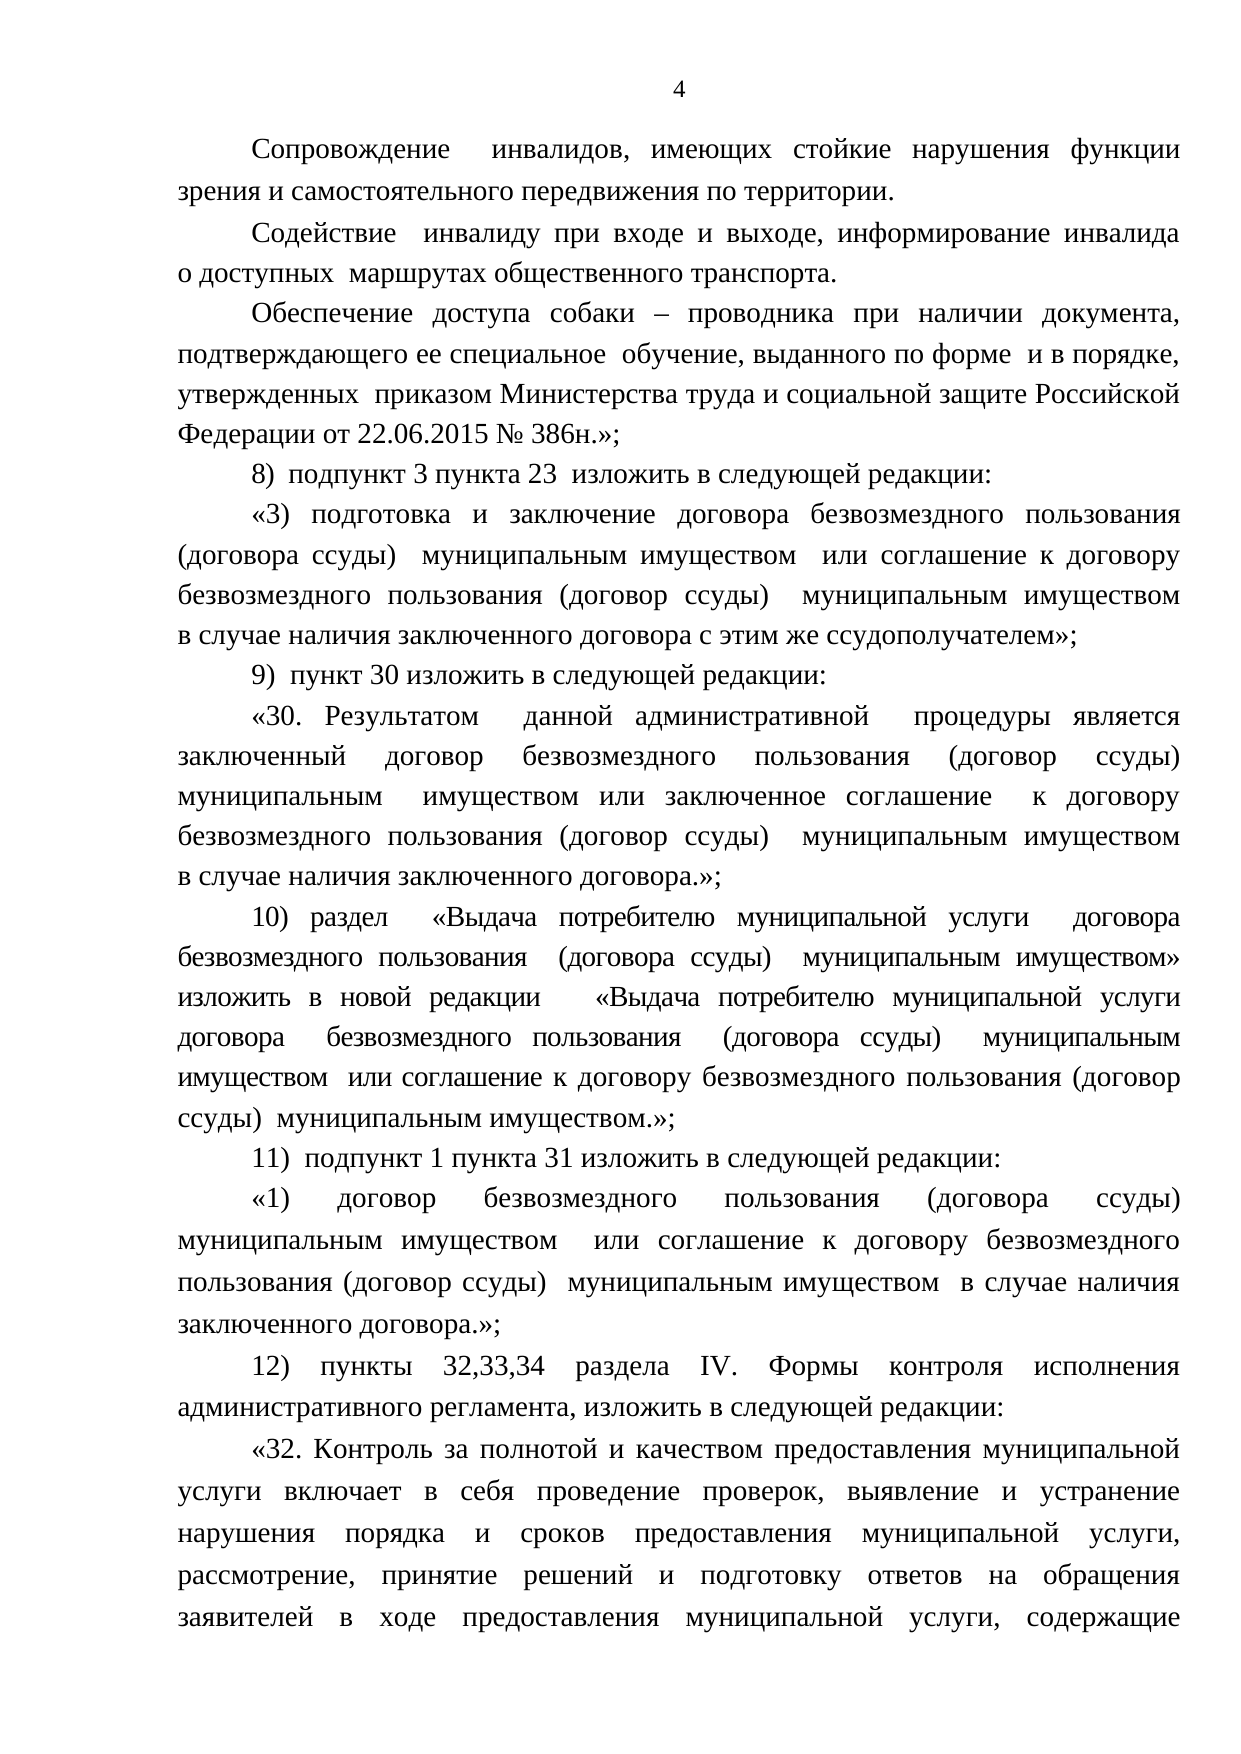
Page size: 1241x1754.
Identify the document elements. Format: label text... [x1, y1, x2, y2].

text 10) раздел «Выдача потребителю муниципальной услуги договора безвозмездного пользования (договора ссуды) муниципальным имуществом» изложить в новой редакции «Выдача потребителю муниципальной услуги договора безвозмездного пользования (договора ссуды) муниципальным имуществом или соглашение к договору безвозмездного пользования (договор ссуды) муниципальным имуществом.»; [177, 899, 1181, 1133]
text «30. Результатом данной административной процедуры является заключенный договор безвозмездного пользования (договор ссуды) муниципальным имуществом или заключенное соглашение к договору безвозмездного пользования (договор ссуды) муниципальным имуществом в случае наличия заключенного договора.»; [177, 698, 1181, 892]
text «3) подготовка и заключение договора безвозмездного пользования (договора ссуды) муниципальным имуществом или соглашение к договору безвозмездного пользования (договор ссуды) муниципальным имуществом в случае наличия заключенного договора с этим же ссудополучателем»; [177, 497, 1181, 651]
text «1) договор безвозмездного пользования (договора ссуды) муниципальным имуществом или соглашение к договору безвозмездного пользования (договор ссуды) муниципальным имуществом в случае наличия заключенного договора.»; [177, 1180, 1181, 1339]
text 12) пункты 32,33,34 раздела IV. Формы контроля исполнения административного регламента, изложить в следующей редакции: [177, 1348, 1181, 1423]
text 8) подпункт 3 пункта 23 изложить в следующей редакции: [177, 456, 1181, 490]
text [177, 1431, 1181, 1632]
text 11) подпункт 1 пункта 31 изложить в следующей редакции: [177, 1140, 1181, 1173]
text Сопровождение инвалидов, имеющих стойкие нарушения функции зрения и самостоятельного передвижения по территории. [177, 131, 1181, 207]
text Содействие инвалиду при входе и выходе, информирование инвалида о доступных маршрутах общественного транспорта. [177, 215, 1181, 289]
text Обеспечение доступа собаки – проводника при наличии документа, подтверждающего ее специальное обучение, выданного по форме и в порядке, утвержденных приказом Министерства труда и социальной защите Российской Федерации от 22.06.2015 № 386н.»; [177, 296, 1181, 450]
text 9) пункт 30 изложить в следующей редакции: [177, 657, 1181, 691]
